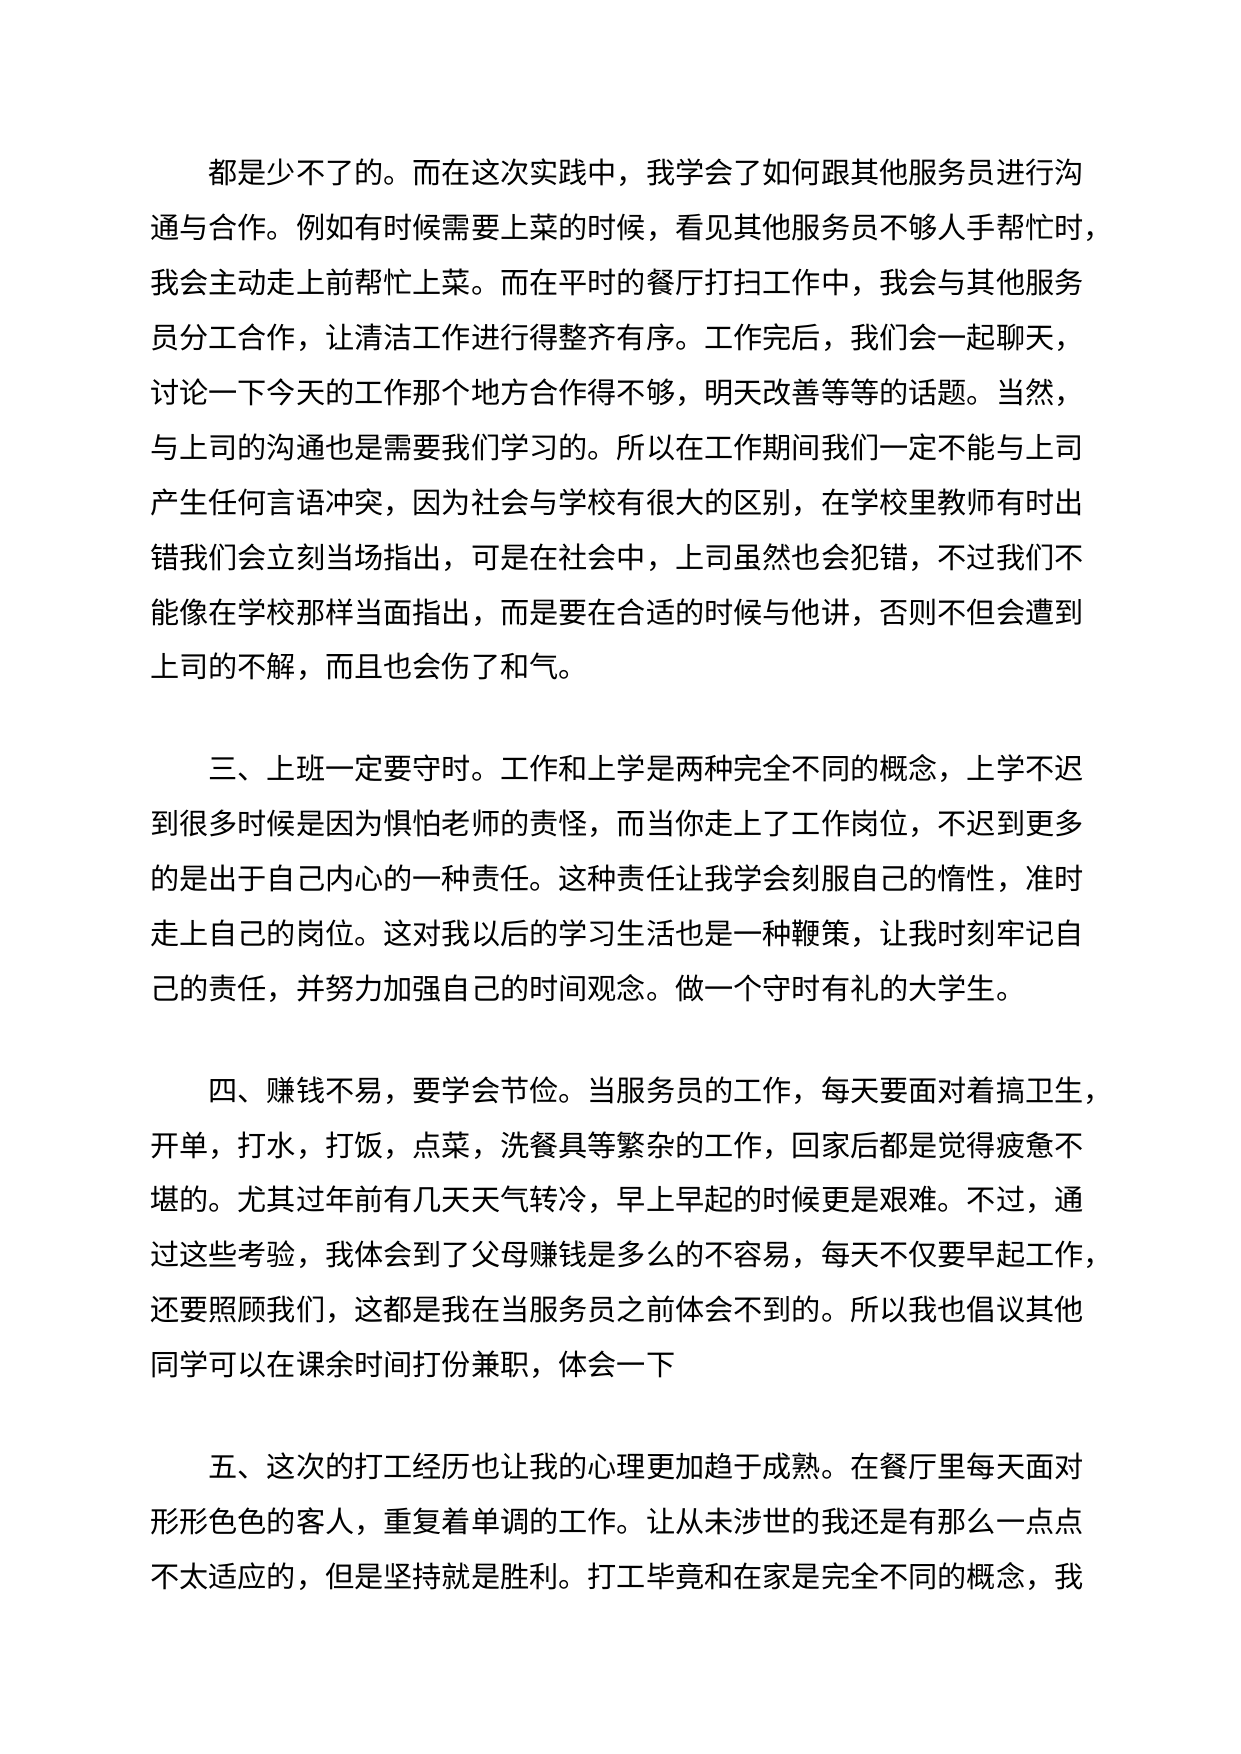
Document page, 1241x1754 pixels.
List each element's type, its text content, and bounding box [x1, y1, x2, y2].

text 三、上班一定要守时。工作和上学是两种完全不同的概念，上学不迟到很多时候是因为惧怕老师的责怪，而当你走上了工作岗位，不迟到更多的是出于自己内心的一种责任。这种责任让我学会刻服自己的惰性，准时走上自己的岗位。这对我以后的学习生活也是一种鞭策，让我时刻牢记自己的责任，并努力加强自己的时间观念。做一个守时有礼的大学生。 [150, 746, 1090, 1008]
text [150, 1443, 1090, 1596]
text 四、赚钱不易，要学会节俭。当服务员的工作，每天要面对着搞卫生，开单，打水，打饭，点菜，洗餐具等繁杂的工作，回家后都是觉得疲惫不堪的。尤其过年前有几天天气转冷，早上早起的时候更是艰难。不过，通过这些考验，我体会到了父母赚钱是多么的不容易，每天不仅要早起工作，还要照顾我们，这都是我在当服务员之前体会不到的。所以我也倡议其他同学可以在课余时间打份兼职，体会一下 [150, 1067, 1090, 1384]
text 都是少不了的。而在这次实践中，我学会了如何跟其他服务员进行沟通与合作。例如有时候需要上菜的时候，看见其他服务员不够人手帮忙时，我会主动走上前帮忙上菜。而在平时的餐厅打扫工作中，我会与其他服务员分工合作，让清洁工作进行得整齐有序。工作完后，我们会一起聊天，讨论一下今天的工作那个地方合作得不够，明天改善等等的话题。当然，与上司的沟通也是需要我们学习的。所以在工作期间我们一定不能与上司产生任何言语冲突，因为社会与学校有很大的区别，在学校里教师有时出错我们会立刻当场指出，可是在社会中，上司虽然也会犯错，不过我们不能像在学校那样当面指出，而是要在合适的时候与他讲，否则不但会遭到上司的不解，而且也会伤了和气。 [150, 150, 1090, 686]
